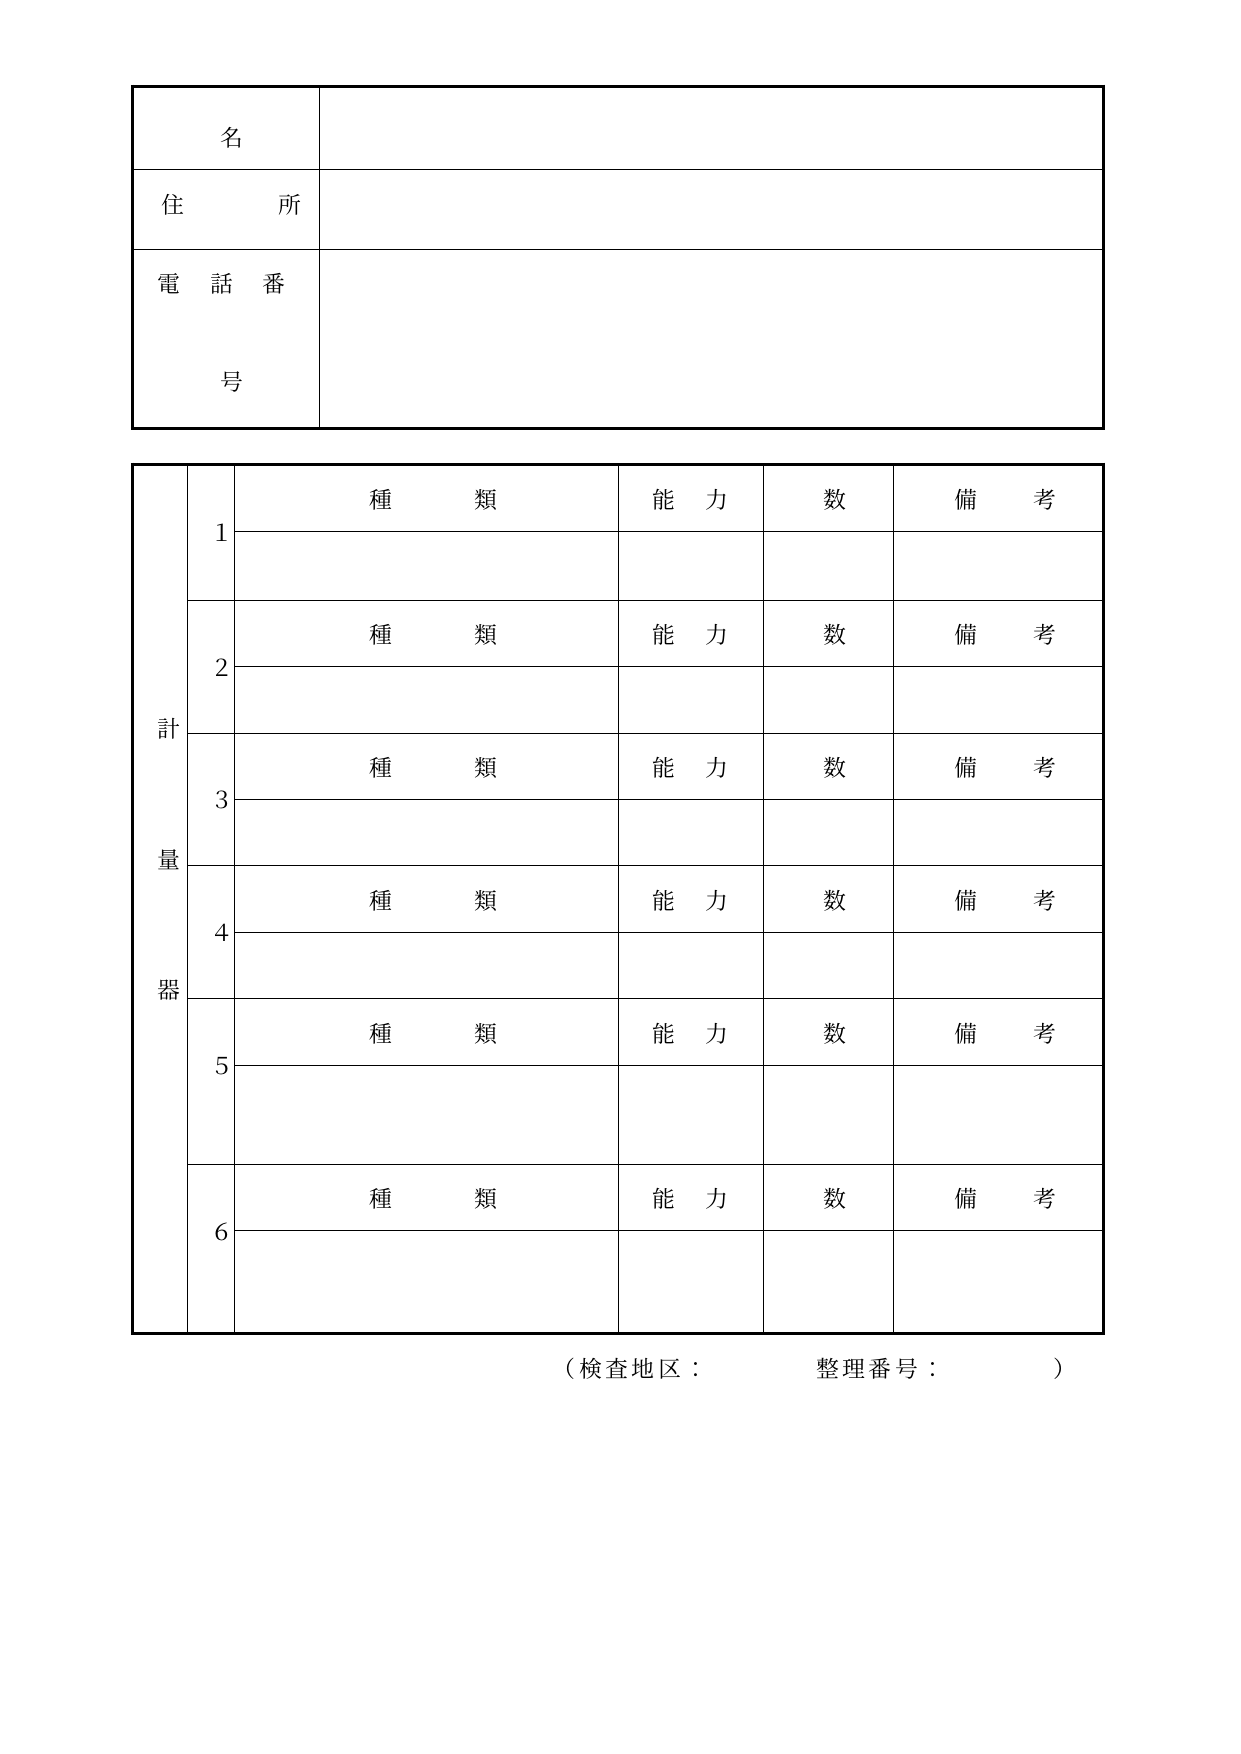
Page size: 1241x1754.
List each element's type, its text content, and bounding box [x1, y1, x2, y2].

table_cell [619, 667, 763, 732]
table_cell ４ [188, 866, 234, 998]
table_cell [894, 667, 1102, 732]
table_cell 備 考 [894, 601, 1102, 666]
table_cell [320, 170, 1102, 249]
table_cell 能 力 [619, 866, 763, 932]
text （検査地区： 整理番号： ） [131, 1335, 1080, 1400]
table_cell [619, 532, 763, 599]
table_cell 電話番号 [134, 250, 319, 427]
table_cell 種 類 [235, 866, 618, 932]
table_header [320, 88, 1102, 169]
table_header １ [188, 466, 234, 599]
table_cell [235, 800, 618, 865]
table_cell 種 類 [235, 999, 618, 1065]
table_cell 備 考 [894, 734, 1102, 799]
table_cell 備 考 [894, 1165, 1102, 1230]
table_cell [764, 532, 893, 599]
table_header 計 量 器 [134, 466, 187, 1332]
table_cell [764, 933, 893, 998]
table_cell 数 [764, 1165, 893, 1230]
table_cell [235, 532, 618, 599]
table_header 備 考 [894, 466, 1102, 531]
table_cell [320, 250, 1102, 427]
table_cell ５ [188, 999, 234, 1164]
table_cell 能 力 [619, 999, 763, 1065]
table_cell [235, 933, 618, 998]
table_cell [764, 667, 893, 732]
table_cell 備 考 [894, 999, 1102, 1065]
table_header 名 称 代表者職氏名 [134, 88, 319, 169]
table_header 能 力 [619, 466, 763, 531]
table_cell [894, 532, 1102, 599]
table_cell 能 力 [619, 734, 763, 799]
table_cell 数 [764, 734, 893, 799]
table_cell [619, 933, 763, 998]
table_cell [894, 933, 1102, 998]
table_cell [764, 800, 893, 865]
table_header 種 類 [235, 466, 618, 531]
table_cell [894, 1231, 1102, 1332]
table_cell 能 力 [619, 601, 763, 666]
table_cell ２ [188, 601, 234, 732]
table_cell [764, 1231, 893, 1332]
table_cell [619, 1231, 763, 1332]
table_cell 備 考 [894, 866, 1102, 932]
table_cell [619, 800, 763, 865]
table_cell [235, 1231, 618, 1332]
table_cell [619, 1066, 763, 1164]
table_cell 種 類 [235, 734, 618, 799]
table_cell [894, 800, 1102, 865]
table_cell 能 力 [619, 1165, 763, 1230]
table_cell [235, 667, 618, 732]
table_cell [764, 1066, 893, 1164]
table_cell 住所 [134, 170, 319, 249]
table_cell [235, 1066, 618, 1164]
table_cell ３ [188, 734, 234, 865]
table_cell 数 [764, 999, 893, 1065]
table_cell [894, 1066, 1102, 1164]
table_cell ６ [188, 1165, 234, 1332]
table_header 数 [764, 466, 893, 531]
table_cell 種 類 [235, 1165, 618, 1230]
table_cell 数 [764, 866, 893, 932]
table_cell 数 [764, 601, 893, 666]
table_cell 種 類 [235, 601, 618, 666]
